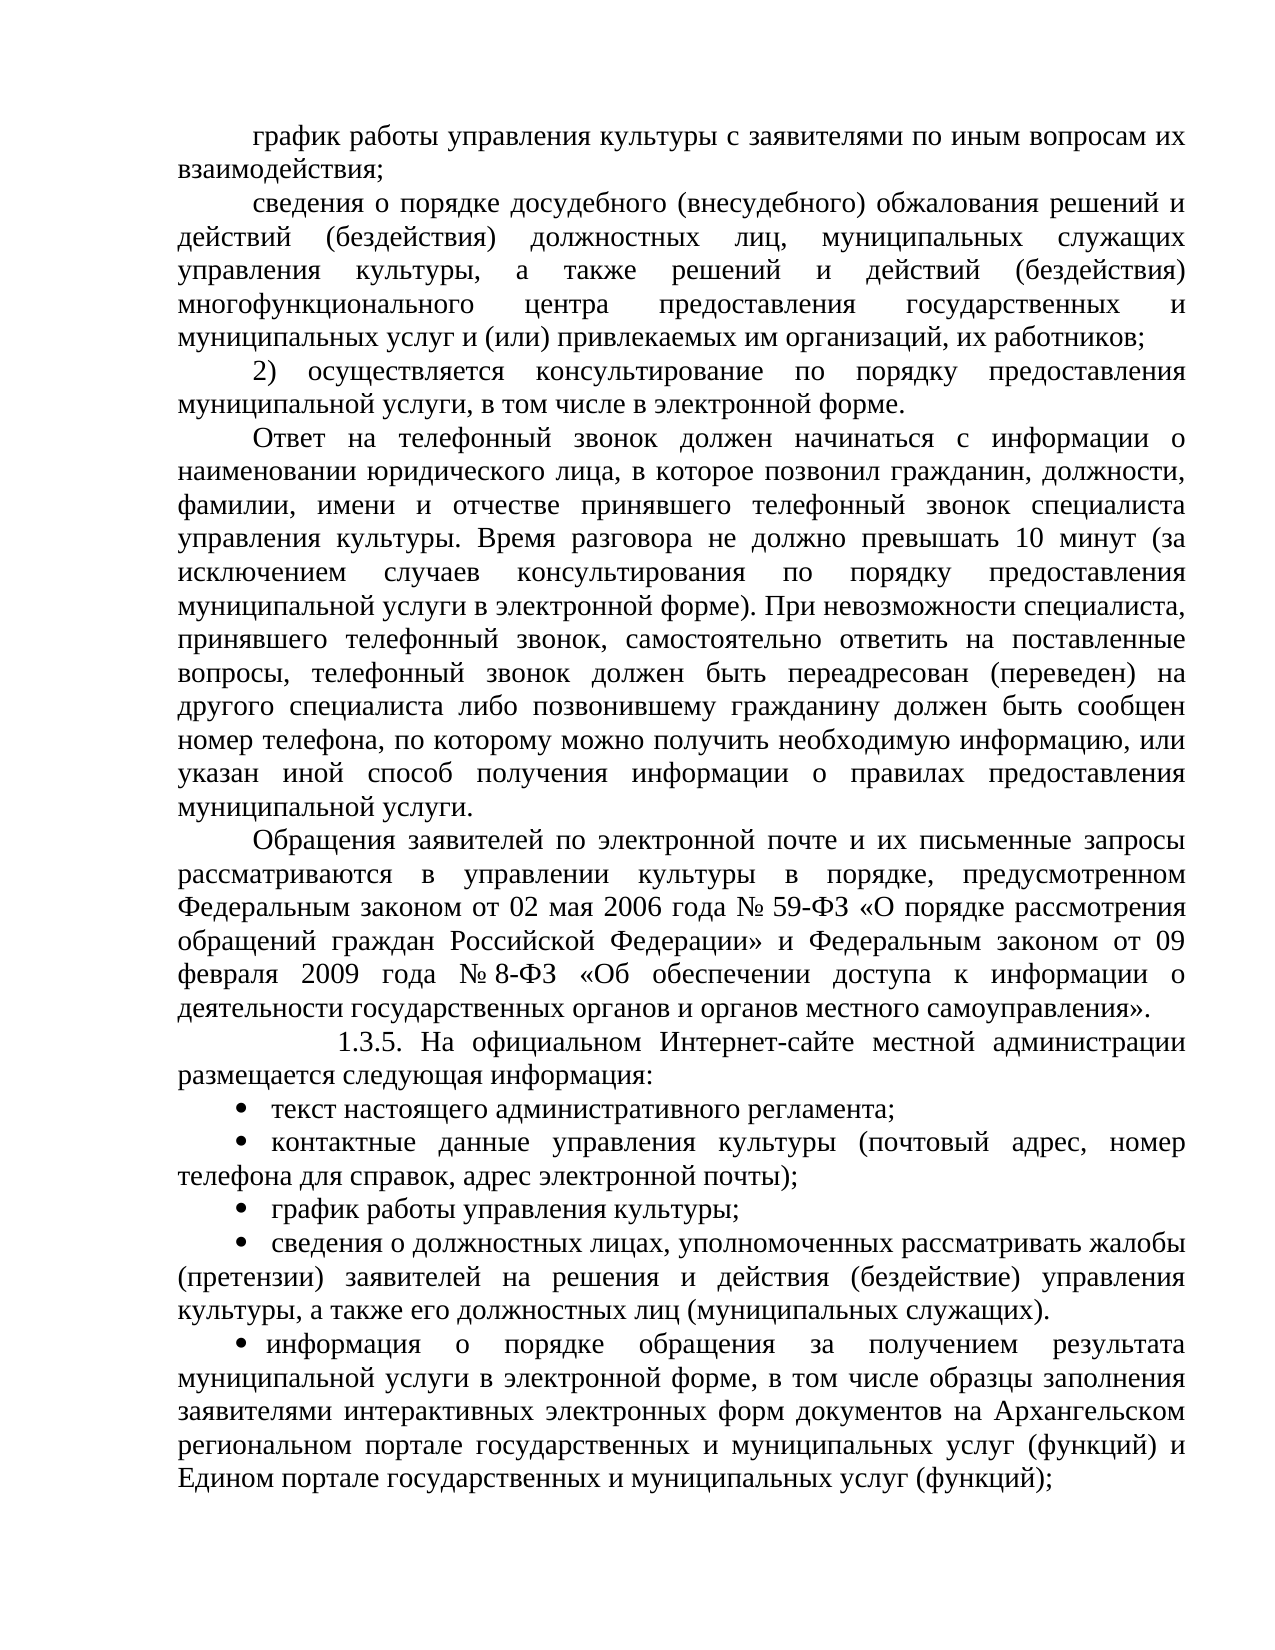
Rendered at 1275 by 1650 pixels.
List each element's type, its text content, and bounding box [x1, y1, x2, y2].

list контактные данные управления культуры (почтовый адрес, номер телефона для справок, адрес электронной почты); [177, 1124, 1186, 1192]
list текст настоящего административного регламента; [177, 1091, 1186, 1124]
list сведения о должностных лицах, уполномоченных рассматривать жалобы (претензии) заявителей на решения и действия (бездействие) управления культуры, а также его должностных лиц (муниципальных служащих). [177, 1225, 1186, 1326]
text Обращения заявителей по электронной почте и их письменные запросы рассматриваются в управлении культуры в порядке, предусмотренном Федеральным законом от 02 мая 2006 года № 59-ФЗ «О порядке рассмотрения обращений граждан Российской Федерации» и Федеральным законом от 09 февраля 2009 года № 8-ФЗ «Об обеспечении доступа к информации о деятельности государственных органов и органов местного самоуправления». [177, 822, 1186, 1024]
text график работы управления культуры с заявителями по иным вопросам их взаимодействия; [177, 118, 1186, 185]
list информация о порядке обращения за получением результата муниципальной услуги в электронной форме, в том числе образцы заполнения заявителями интерактивных электронных форм документов на Архангельском региональном портале государственных и муниципальных услуг (функций) и Едином портале государственных и муниципальных услуг (функций); [177, 1326, 1186, 1494]
list график работы управления культуры; [177, 1192, 1186, 1225]
text сведения о порядке досудебного (внесудебного) обжалования решений и действий (бездействия) должностных лиц, муниципальных служащих управления культуры, а также решений и действий (бездействия) многофункционального центра предоставления государственных и муниципальных услуг и (или) привлекаемых им организаций, их работников; [177, 185, 1186, 353]
text Ответ на телефонный звонок должен начинаться с информации о наименовании юридического лица, в которое позвонил гражданин, должности, фамилии, имени и отчестве принявшего телефонный звонок специалиста управления культуры. Время разговора не должно превышать 10 минут (за исключением случаев консультирования по порядку предоставления муниципальной услуги в электронной форме). При невозможности специалиста, принявшего телефонный звонок, самостоятельно ответить на поставленные вопросы, телефонный звонок должен быть переадресован (переведен) на другого специалиста либо позвонившему гражданину должен быть сообщен номер телефона, по которому можно получить необходимую информацию, или указан иной способ получения информации о правилах предоставления муниципальной услуги. [177, 420, 1186, 822]
text 2) осуществляется консультирование по порядку предоставления муниципальной услуги, в том числе в электронной форме. [177, 353, 1186, 420]
text 1.3.5. На официальном Интернет-сайте местной администрации размещается следующая информация: [177, 1024, 1186, 1091]
